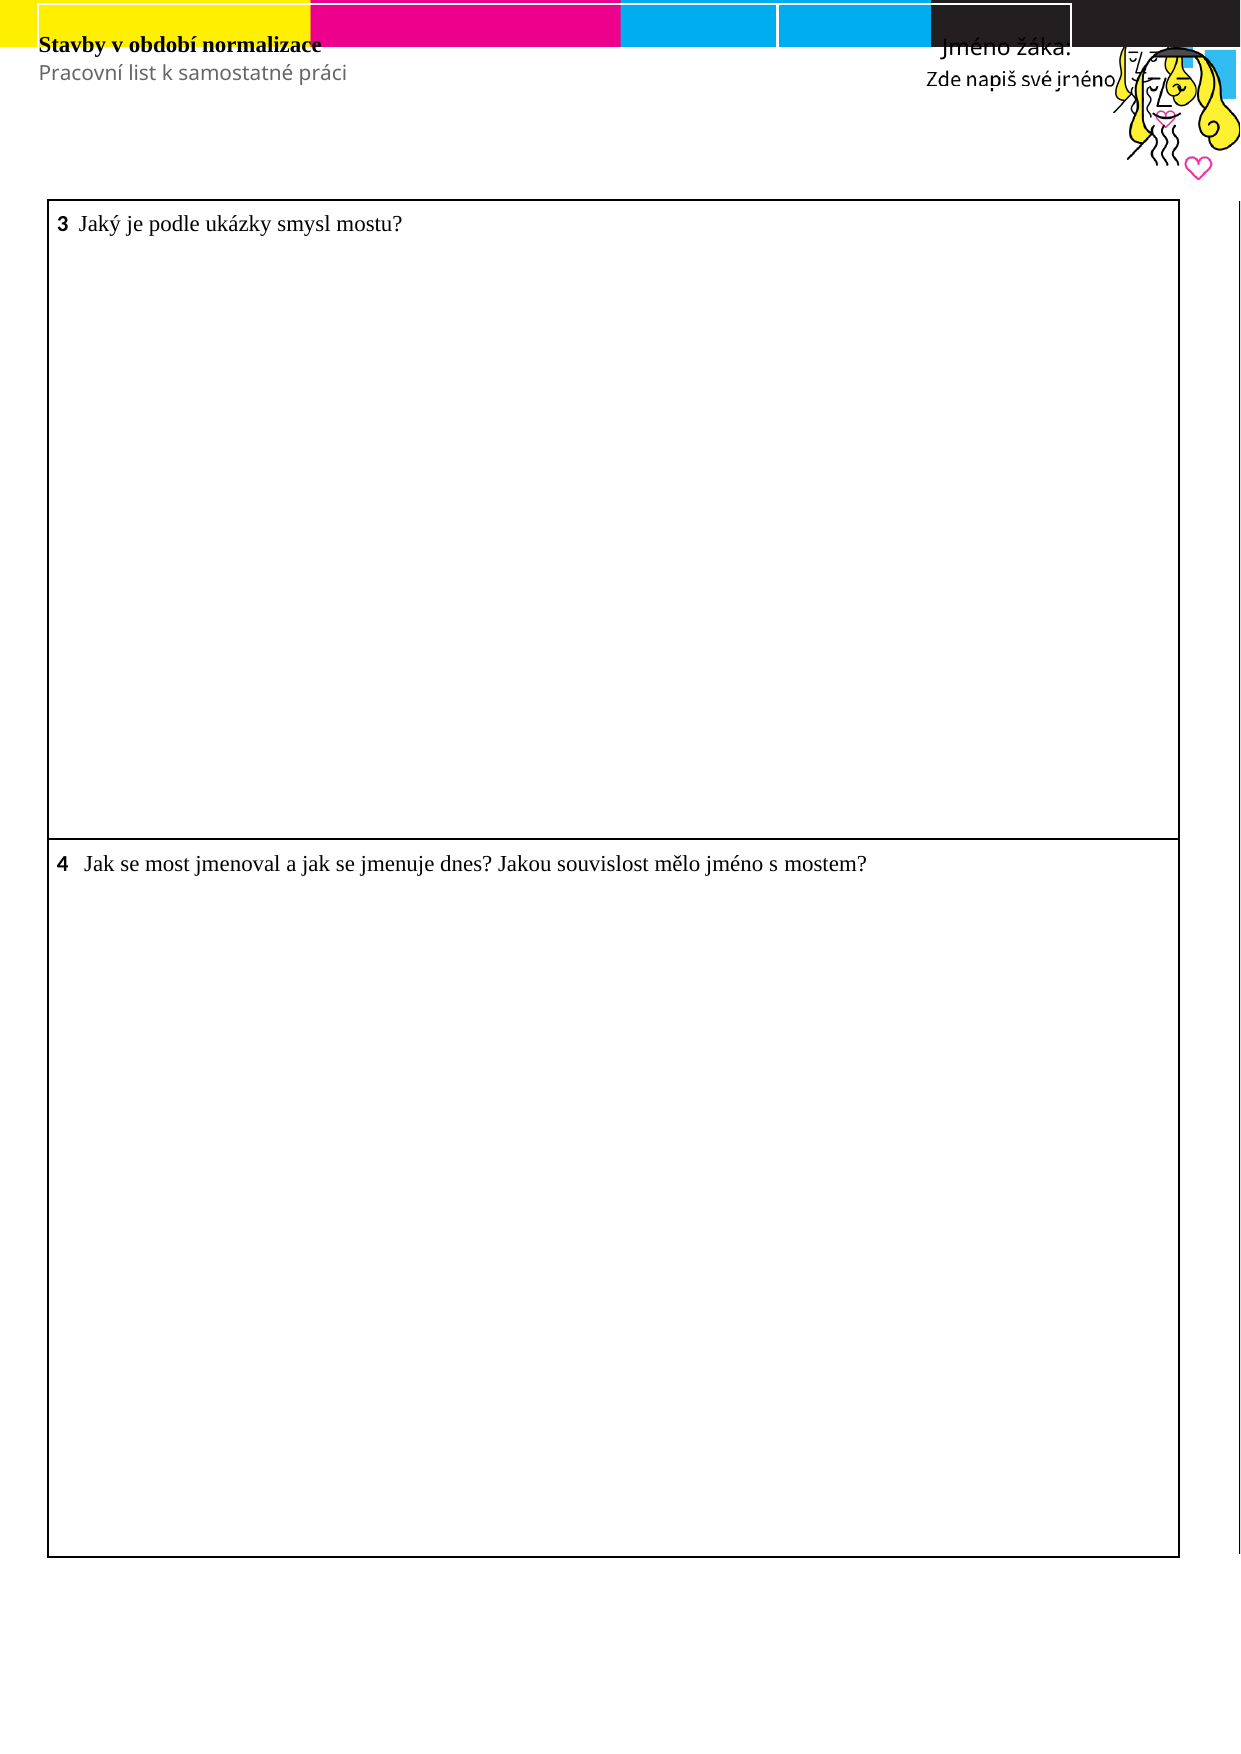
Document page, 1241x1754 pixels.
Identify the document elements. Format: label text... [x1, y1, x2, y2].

table_cell [1180, 838, 1240, 1556]
table_cell 4 Jak se most jmenoval a jak se jmenuje dnes? Jakou souvislost mělo jméno s mostem? [49, 840, 1178, 1556]
picture [39, 5, 620, 47]
table_cell [1180, 199, 1240, 838]
picture [0, 0, 620, 47]
table_cell 3 Jaký je podle ukázky smysl mostu? [49, 201, 1178, 838]
picture [903, 0, 1241, 180]
picture [903, 5, 1070, 86]
